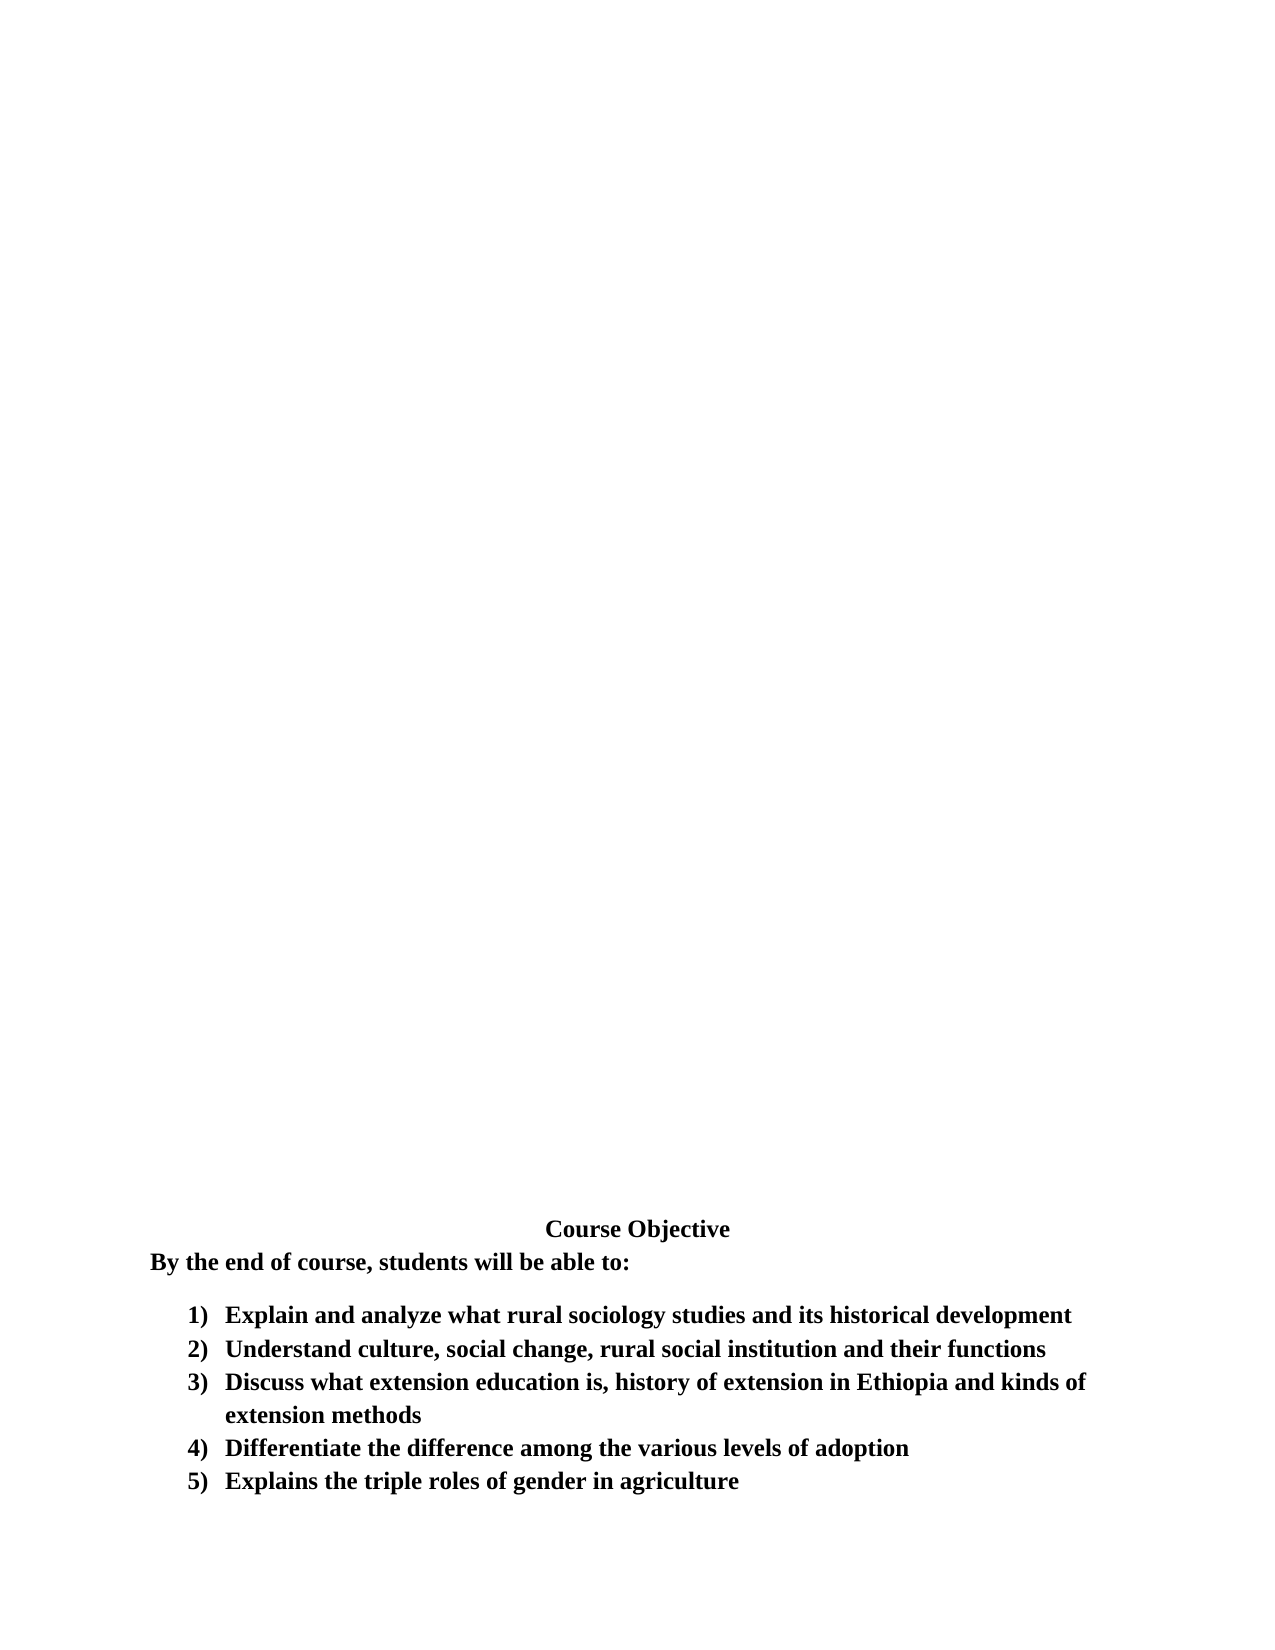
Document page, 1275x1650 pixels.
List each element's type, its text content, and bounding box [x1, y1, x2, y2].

list Discuss what extension education is, history of extension in Ethiopia and kinds of extension methods [187, 1367, 1125, 1428]
list Differentiate the difference among the various levels of adoption [187, 1433, 1125, 1461]
list Explains the triple roles of gender in agriculture [187, 1466, 1125, 1494]
list Explain and analyze what rural sociology studies and its historical development [187, 1301, 1125, 1329]
list Understand culture, social change, rural social institution and their functions [187, 1334, 1125, 1362]
text By the end of course, students will be able to: [150, 1247, 1125, 1276]
text Course Objective [150, 1214, 1125, 1242]
